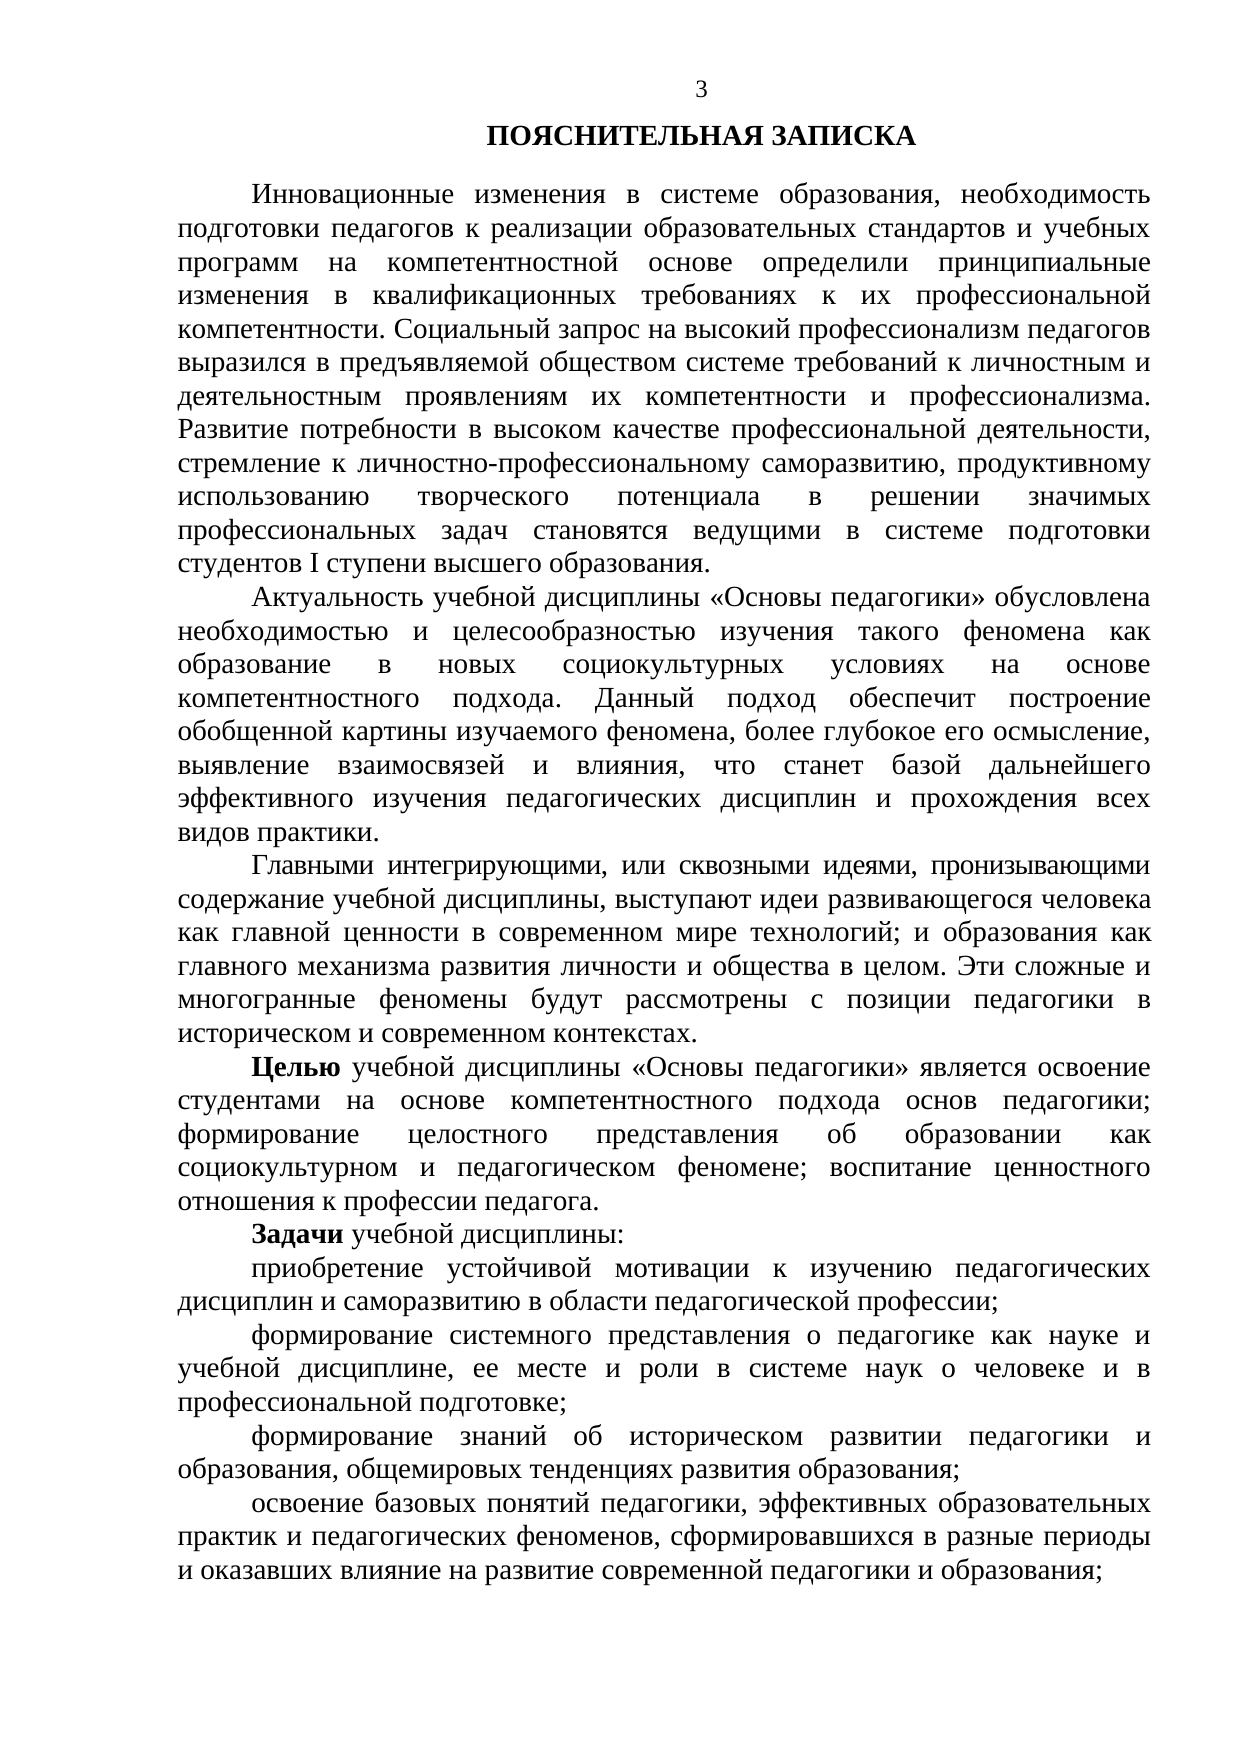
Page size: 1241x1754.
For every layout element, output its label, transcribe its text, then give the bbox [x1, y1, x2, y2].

text приобретение устойчивой мотивации к изучению педагогических дисциплин и саморазвитию в области педагогической профессии; [177, 1250, 1152, 1317]
text формирование знаний об историческом развитии педагогики и образования, общемировых тенденциях развития образования; [177, 1418, 1152, 1485]
text Главными интегрирующими, или сквозными идеями, пронизывающими содержание учебной дисциплины, выступают идеи развивающегося человека как главной ценности в современном мире технологий; и образования как главного механизма развития личности и общества в целом. Эти сложные и многогранные феномены будут рассмотрены с позиции педагогики в историческом и современном контекстах. [177, 847, 1152, 1049]
text Целью учебной дисциплины «Основы педагогики» является освоение студентами на основе компетентностного подхода основ педагогики; формирование целостного представления об образовании как социокультурном и педагогическом феномене; воспитание ценностного отношения к профессии педагога. [177, 1049, 1152, 1216]
text Инновационные изменения в системе образования, необходимость подготовки педагогов к реализации образовательных стандартов и учебных программ на компетентностной основе определили принципиальные изменения в квалификационных требованиях к их профессиональной компетентности. Социальный запрос на высокий профессионализм педагогов выразился в предъявляемой обществом системе требований к личностным и деятельностным проявлениям их компетентности и профессионализма. Развитие потребности в высоком качестве профессиональной деятельности, стремление к личностно-профессиональному саморазвитию, продуктивному использованию творческого потенциала в решении значимых профессиональных задач становятся ведущими в системе подготовки студентов I ступени высшего образования. [177, 177, 1152, 579]
text освоение базовых понятий педагогики, эффективных образовательных практик и педагогических феноменов, сформировавшихся в разные периоды и оказавших влияние на развитие современной педагогики и образования; [177, 1485, 1152, 1585]
text Задачи учебной дисциплины: [177, 1216, 1152, 1250]
text Актуальность учебной дисциплины «Основы педагогики» обусловлена необходимостью и целесообразностью изучения такого феномена как образование в новых социокультурных условиях на основе компетентностного подхода. Данный подход обеспечит построение обобщенной картины изучаемого феномена, более глубокое его осмысление, выявление взаимосвязей и влияния, что станет базой дальнейшего эффективного изучения педагогических дисциплин и прохождения всех видов практики. [177, 579, 1152, 847]
subtitle ПОЯСНИТЕЛЬНАЯ ЗАПИСКА [177, 118, 1152, 152]
text формирование системного представления о педагогике как науке и учебной дисциплине, ее месте и роли в системе наук о человеке и в профессиональной подготовке; [177, 1317, 1152, 1418]
